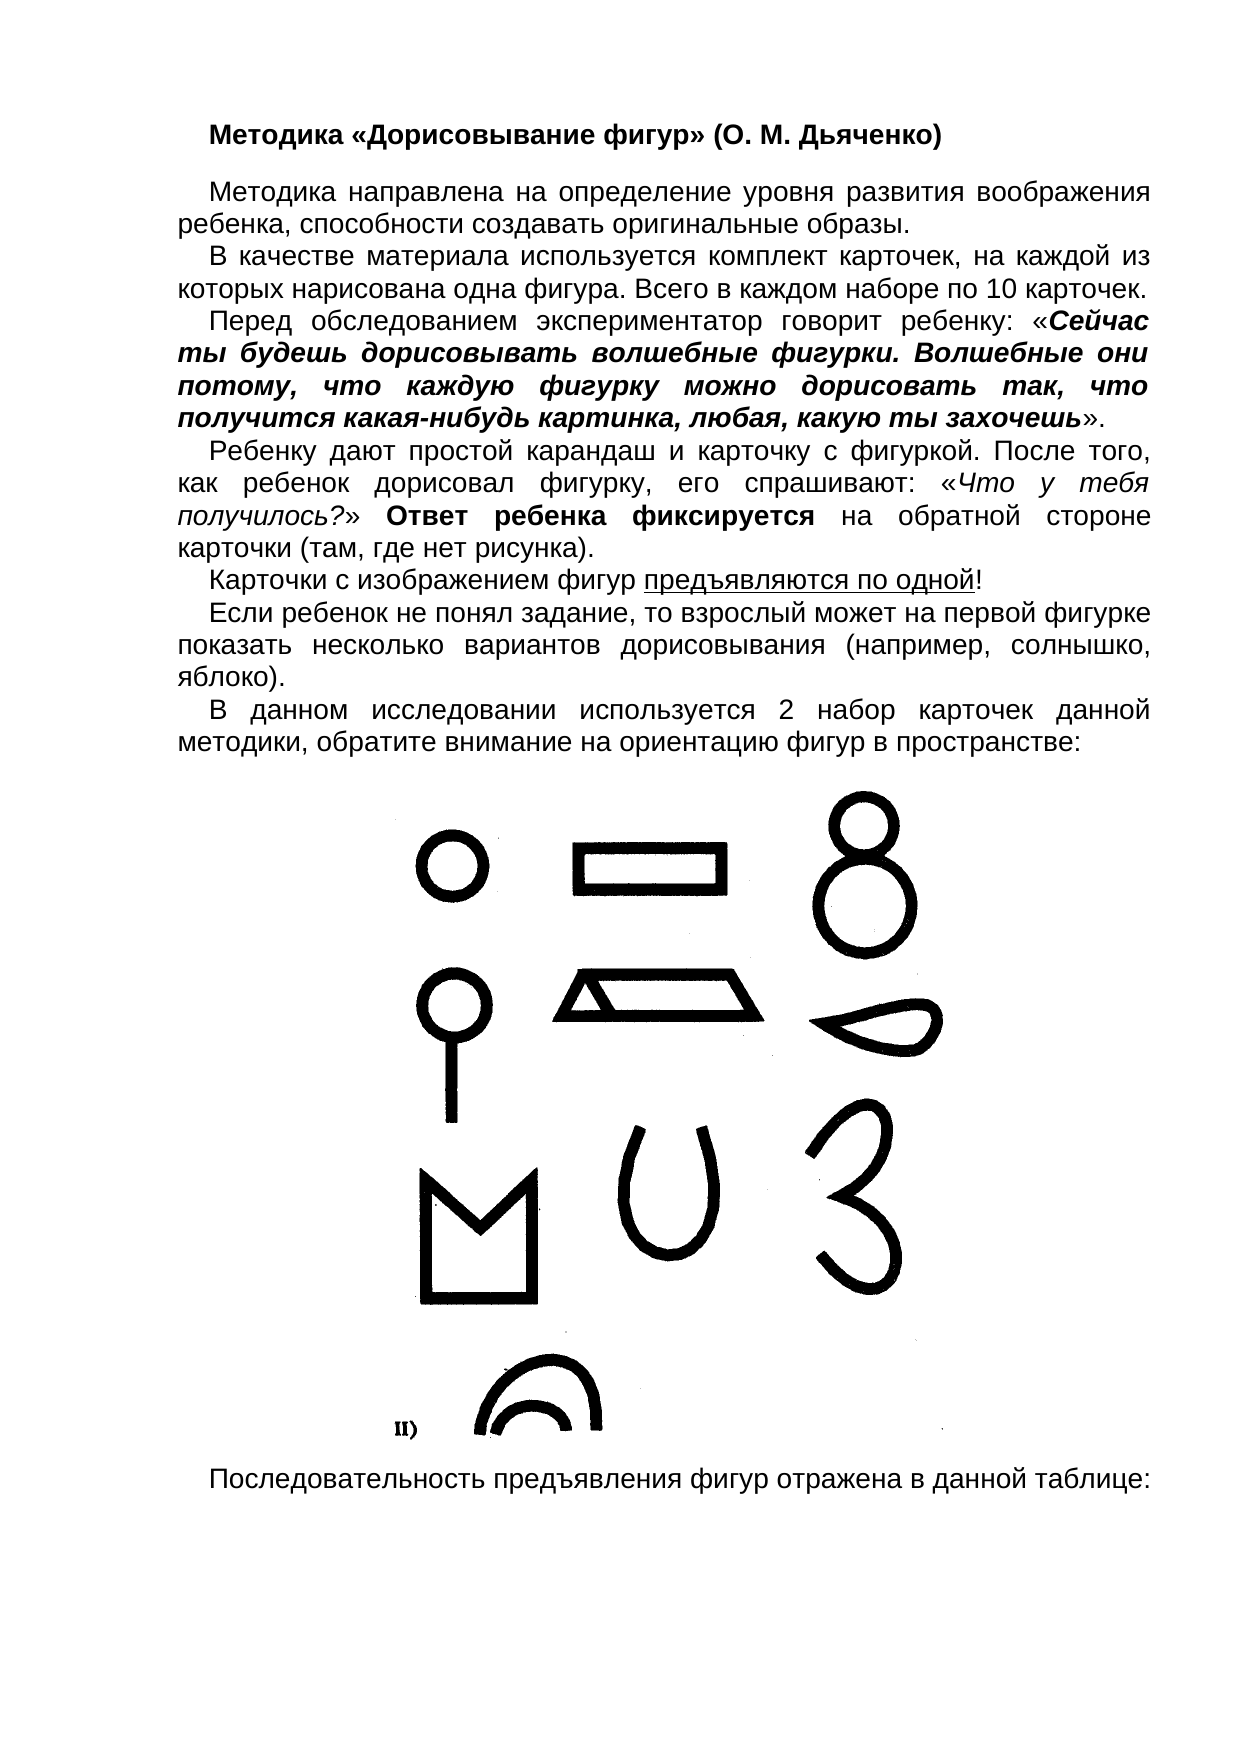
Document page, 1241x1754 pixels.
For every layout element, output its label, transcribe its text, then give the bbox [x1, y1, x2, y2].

text Ребенку дают простой карандаш и карточку с фигуркой. После того, как ребенок дорисовал фигурку, его спрашивают: «Что у тебя получилось?» Ответ ребенка фиксируется на обратной стороне карточки (там, где нет рисунка). [177, 434, 1152, 563]
text Методика направлена на определение уровня развития воображения ребенка, способности создавать оригинальные образы. [177, 174, 1152, 239]
text Если ребенок не понял задание, то взрослый может на первой фигурке показать несколько вариантов дорисовывания (например, солнышко, яблоко). [177, 596, 1152, 693]
text В данном исследовании используется 2 набор карточек данной методики, обратите внимание на ориентацию фигур в пространстве: [177, 693, 1152, 758]
text Карточки с изображением фигур предъявляются по одной! [177, 563, 1152, 596]
text Методика «Дорисовывание фигур» (О. М. Дьяченко) [177, 118, 1152, 151]
text В качестве материала используется комплект карточек, на каждой из которых нарисована одна фигура. Всего в каждом наборе по 10 карточек. [177, 239, 1152, 304]
text Перед обследованием экспериментатор говорит ребенку: «Сейчас ты будешь дорисовывать волшебные фигурки. Волшебные они потому, что каждую фигурку можно дорисовать так, что получится какая-нибудь картинка, любая, какую ты захочешь». [177, 304, 1152, 434]
picture [382, 789, 978, 1463]
text Последовательность предъявления фигур отражена в данной таблице: [177, 1462, 1152, 1495]
